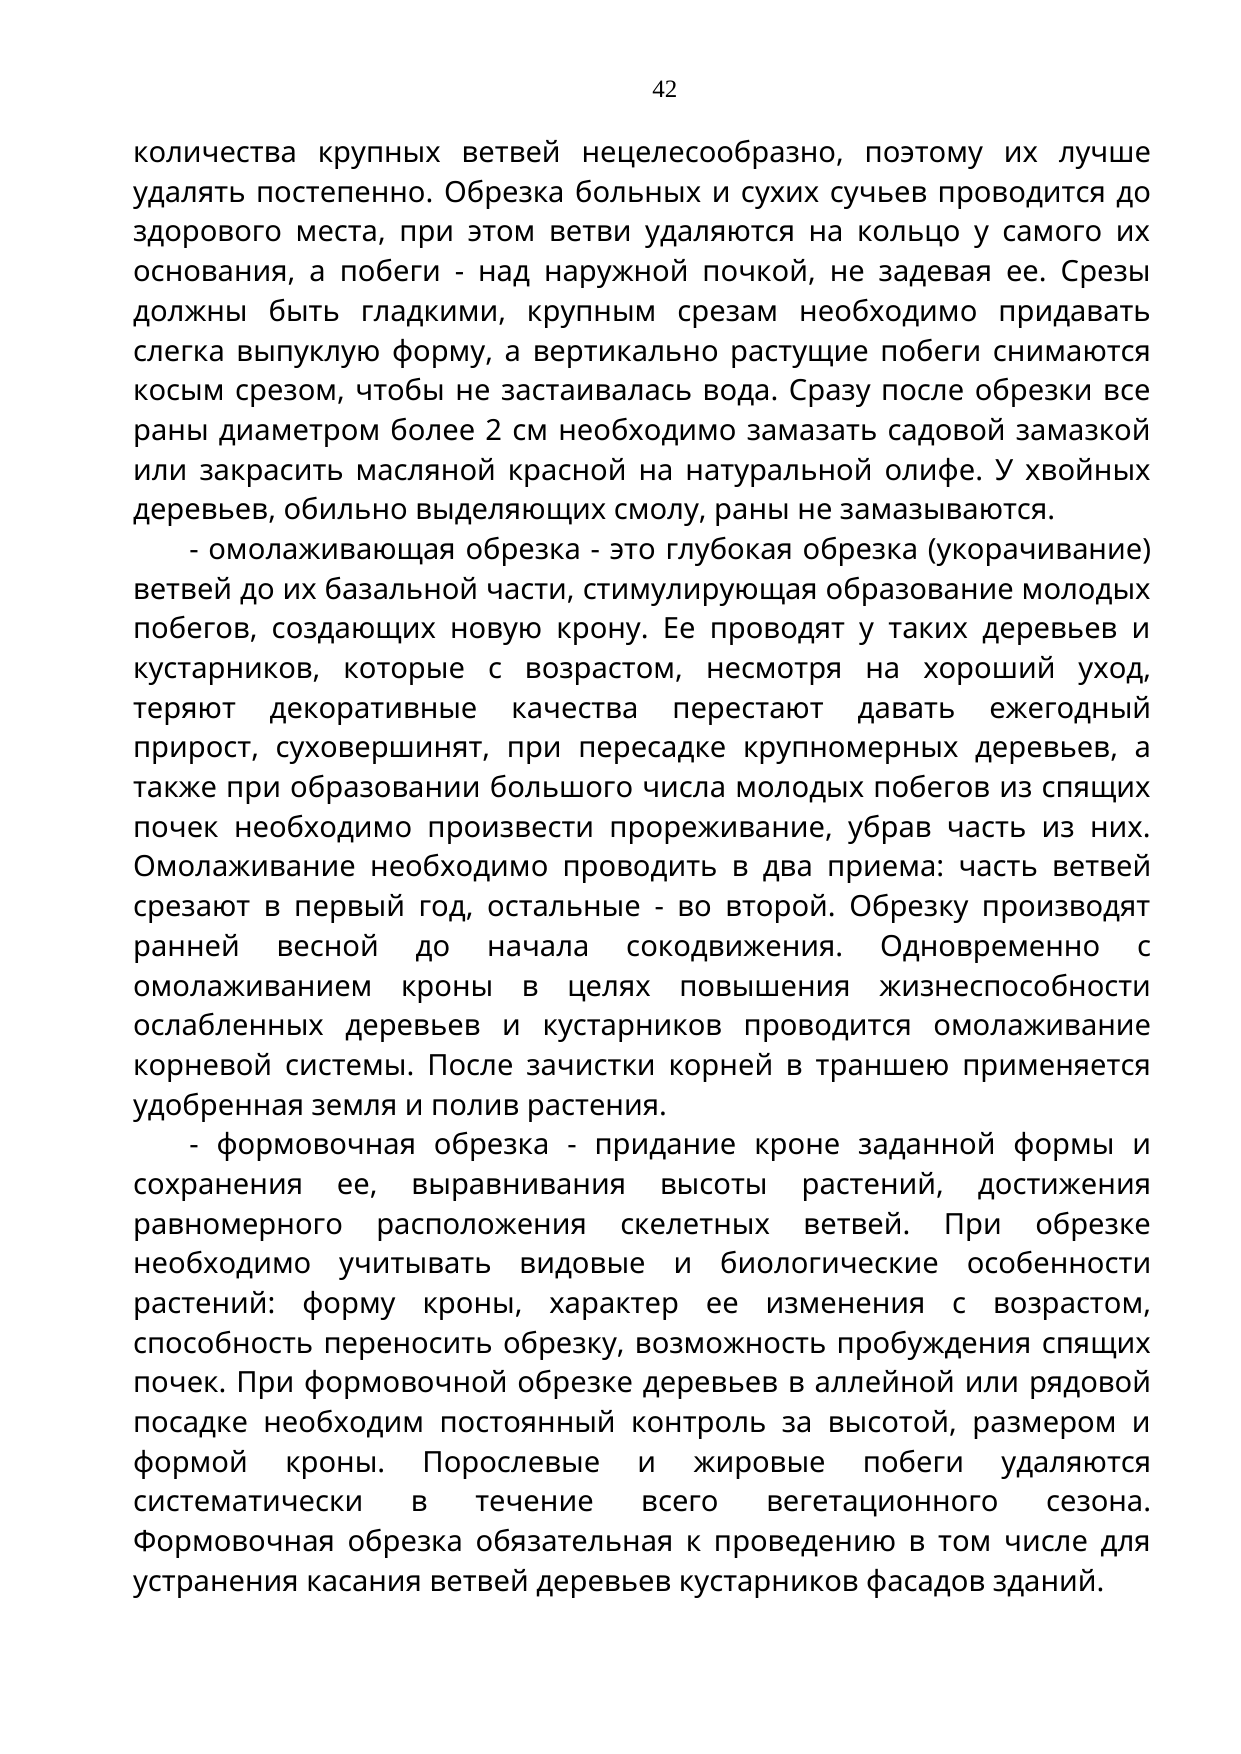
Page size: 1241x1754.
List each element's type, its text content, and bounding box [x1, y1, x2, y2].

text - формовочная обрезка - придание кроне заданной формы и сохранения ее, выравнивания высоты растений, достижения равномерного расположения скелетных ветвей. При обрезке необходимо учитывать видовые и биологические особенности растений: форму кроны, характер ее изменения с возрастом, способность переносить обрезку, возможность пробуждения спящих почек. При формовочной обрезке деревьев в аллейной или рядовой посадке необходим постоянный контроль за высотой, размером и формой кроны. Порослевые и жировые побеги удаляются систематически в течение всего вегетационного сезона. Формовочная обрезка обязательная к проведению в том числе для устранения касания ветвей деревьев кустарников фасадов зданий. [133, 1123, 1152, 1600]
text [133, 131, 1152, 528]
text - омолаживающая обрезка - это глубокая обрезка (укорачивание) ветвей до их базальной части, стимулирующая образование молодых побегов, создающих новую крону. Ее проводят у таких деревьев и кустарников, которые с возрастом, несмотря на хороший уход, теряют декоративные качества перестают давать ежегодный прирост, суховершинят, при пересадке крупномерных деревьев, а также при образовании большого числа молодых побегов из спящих почек необходимо произвести прореживание, убрав часть из них. Омолаживание необходимо проводить в два приема: часть ветвей срезают в первый год, остальные - во второй. Обрезку производят ранней весной до начала сокодвижения. Одновременно с омолаживанием кроны в целях повышения жизнеспособности ослабленных деревьев и кустарников проводится омолаживание корневой системы. После зачистки корней в траншею применяется удобренная земля и полив растения. [133, 528, 1152, 1123]
